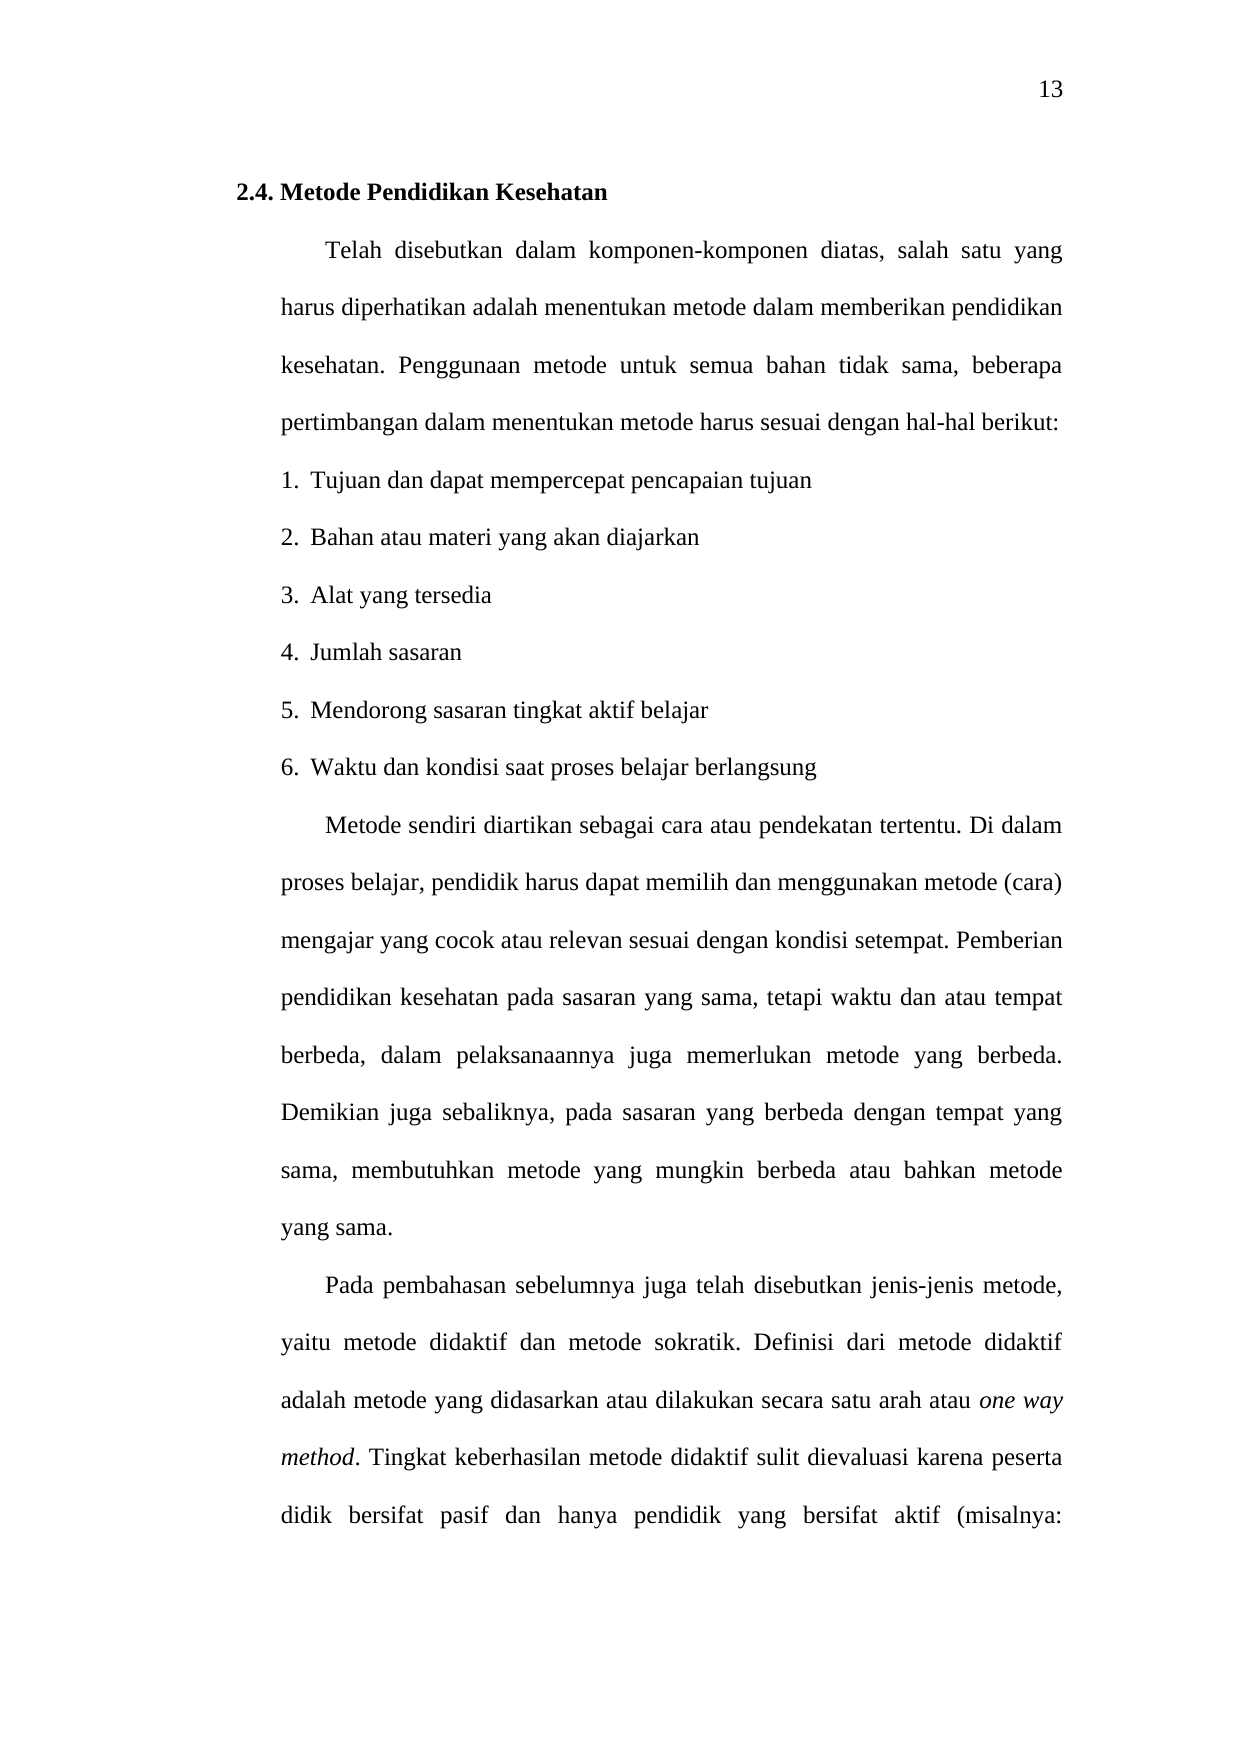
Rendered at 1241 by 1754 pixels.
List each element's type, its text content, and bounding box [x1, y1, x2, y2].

list Tujuan dan dapat mempercepat pencapaian tujuan [281, 465, 1063, 493]
list Metode sendiri diartikan sebagai cara atau pendekatan tertentu. Di dalam proses belajar, pendidik harus dapat memilih dan menggunakan metode (cara) mengajar yang cocok atau relevan sesuai dengan kondisi setempat. Pemberian pendidikan kesehatan pada sasaran yang sama, tetapi waktu dan atau tempat berbeda, dalam pelaksanaannya juga memerlukan metode yang berbeda. Demikian juga sebaliknya, pada sasaran yang berbeda dengan tempat yang sama, membutuhkan metode yang mungkin berbeda atau bahkan metode yang sama. [281, 810, 1063, 1241]
list Telah disebutkan dalam komponen-komponen diatas, salah satu yang harus diperhatikan adalah menentukan metode dalam memberikan pendidikan kesehatan. Penggunaan metode untuk semua bahan tidak sama, beberapa pertimbangan dalam menentukan metode harus sesuai dengan hal-hal berikut: [281, 235, 1063, 436]
list 2.4. Metode Pendidikan Kesehatan [236, 177, 1063, 206]
list Waktu dan kondisi saat proses belajar berlangsung [281, 752, 1063, 781]
list Alat yang tersedia [281, 580, 1063, 608]
list Jumlah sasaran [281, 637, 1063, 666]
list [281, 1270, 1063, 1528]
list Mendorong sasaran tingkat aktif belajar [281, 695, 1063, 723]
list Bahan atau materi yang akan diajarkan [281, 522, 1063, 551]
